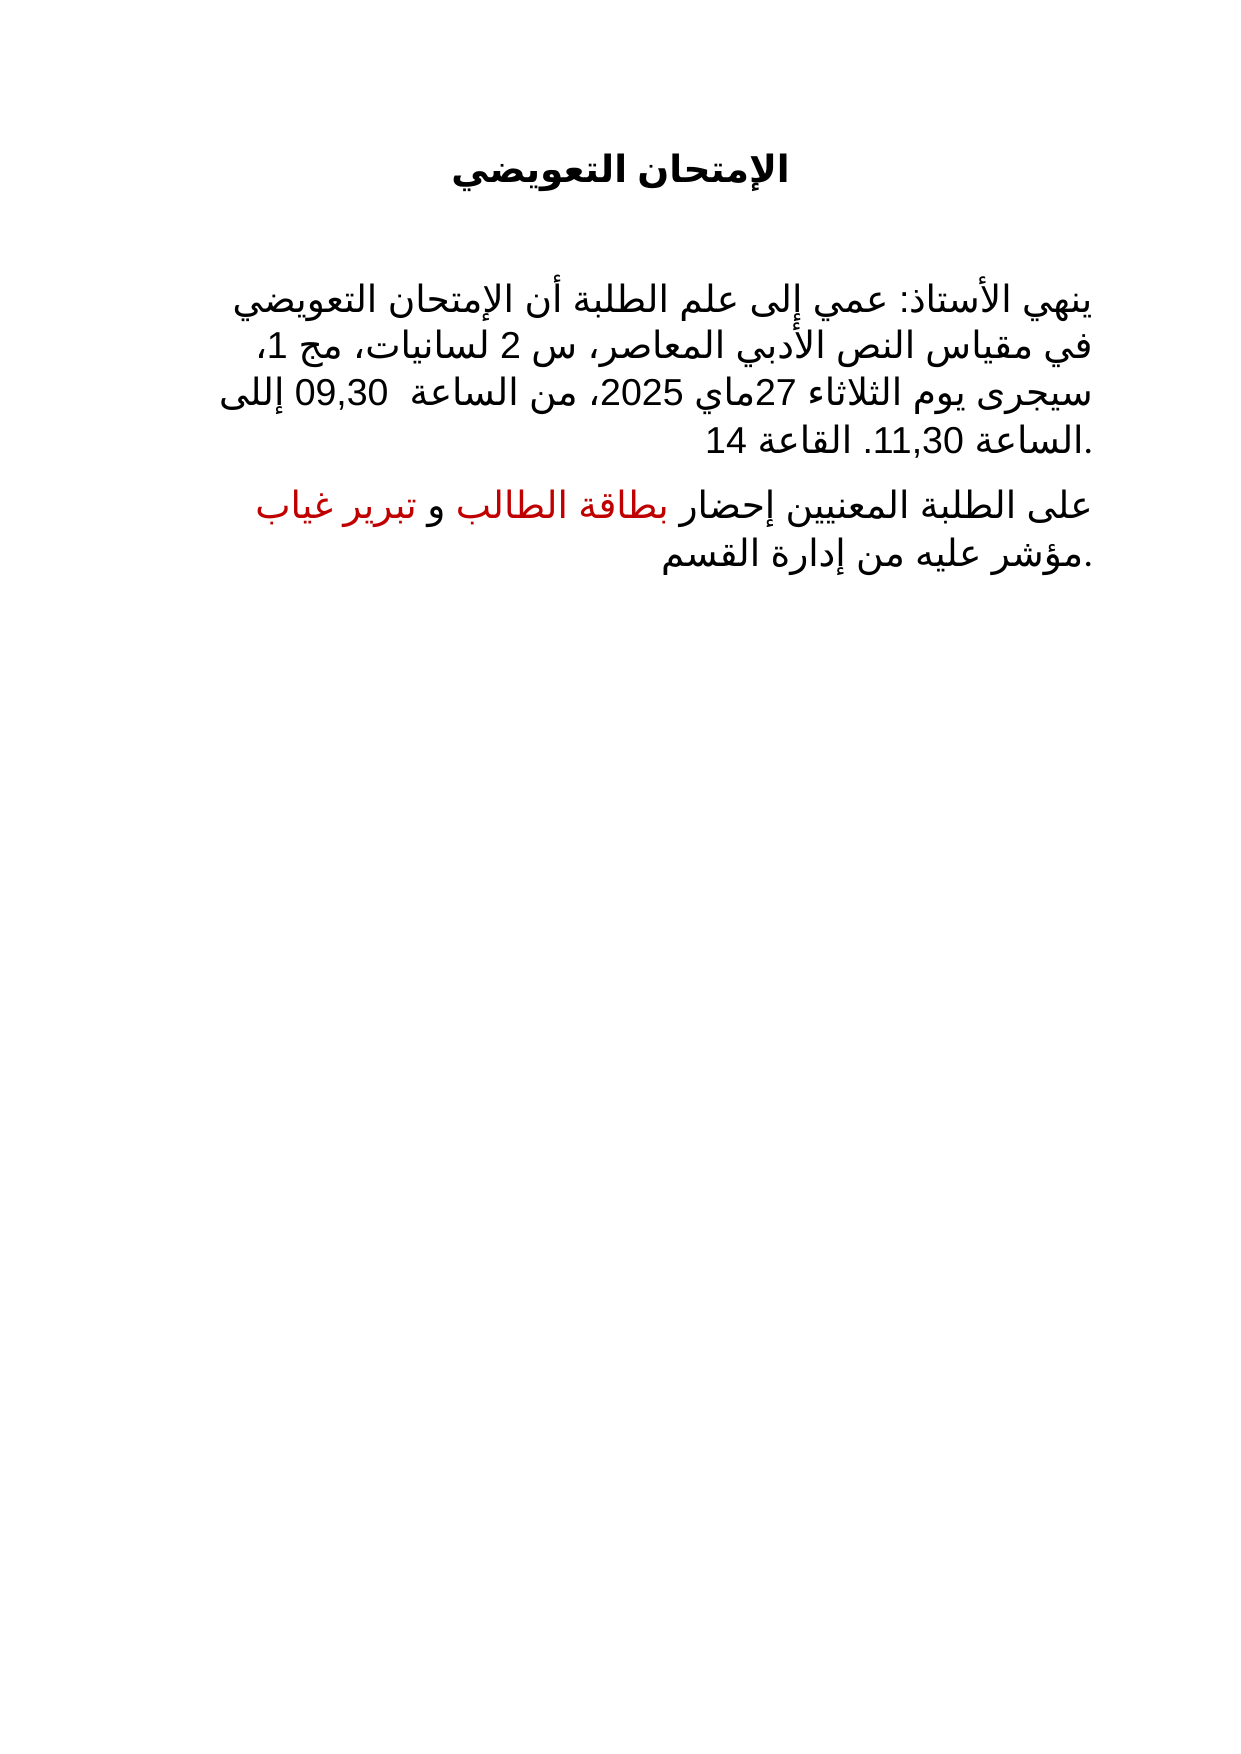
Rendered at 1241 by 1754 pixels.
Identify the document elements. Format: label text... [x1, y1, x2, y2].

text الإمتحان التعويضي [148, 148, 1093, 191]
text ينهي الأستاذ: عمي إلى علم الطلبة أن الإمتحان التعويضي في مقياس النص الأدبي المعاصر، س 2 لسانيات، مج 1، سيجرى يوم الثلاثاء 27ماي 2025، من الساعة 09,30 إللى الساعة 11,30. القاعة 14. [148, 277, 1093, 463]
text على الطلبة المعنيين إحضار بطاقة الطالب و تبرير غياب مؤشر عليه من إدارة القسم. [148, 483, 1093, 576]
